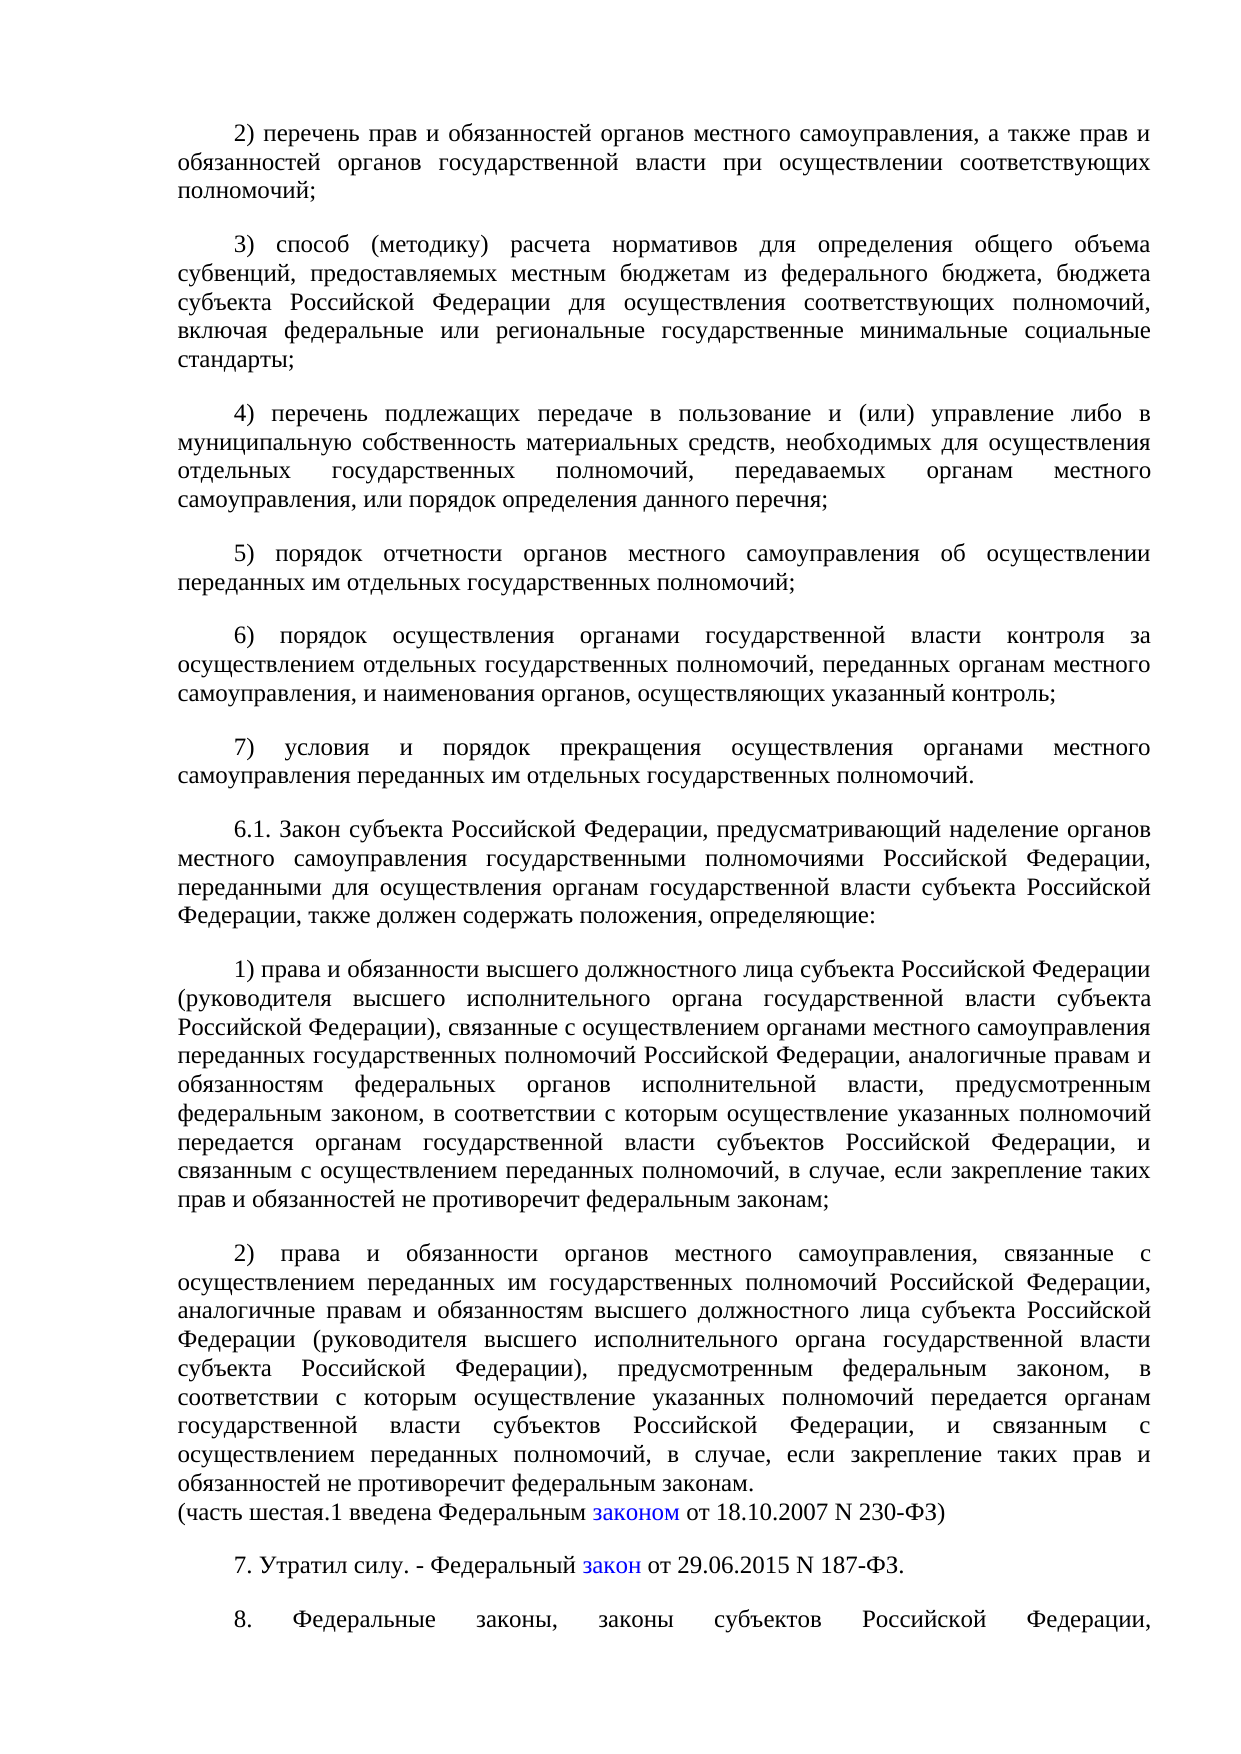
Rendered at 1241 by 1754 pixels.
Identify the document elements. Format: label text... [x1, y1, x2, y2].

text 2) перечень прав и обязанностей органов местного самоуправления, а также прав и обязанностей органов государственной власти при осуществлении соответствующих полномочий; [177, 118, 1152, 204]
text (часть шестая.1 введена Федеральным законом от 18.10.2007 N 230-ФЗ) [177, 1497, 1152, 1526]
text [177, 1604, 1152, 1633]
text 5) порядок отчетности органов местного самоуправления об осуществлении переданных им отдельных государственных полномочий; [177, 538, 1152, 596]
text 1) права и обязанности высшего должностного лица субъекта Российской Федерации (руководителя высшего исполнительного органа государственной власти субъекта Российской Федерации), связанные с осуществлением органами местного самоуправления переданных государственных полномочий Российской Федерации, аналогичные правам и обязанностям федеральных органов исполнительной власти, предусмотренным федеральным законом, в соответствии с которым осуществление указанных полномочий передается органам государственной власти субъектов Российской Федерации, и связанным с осуществлением переданных полномочий, в случае, если закрепление таких прав и обязанностей не противоречит федеральным законам; [177, 954, 1152, 1213]
text 6) порядок осуществления органами государственной власти контроля за осуществлением отдельных государственных полномочий, переданных органам местного самоуправления, и наименования органов, осуществляющих указанный контроль; [177, 621, 1152, 707]
text 2) права и обязанности органов местного самоуправления, связанные с осуществлением переданных им государственных полномочий Российской Федерации, аналогичные правам и обязанностям высшего должностного лица субъекта Российской Федерации (руководителя высшего исполнительного органа государственной власти субъекта Российской Федерации), предусмотренным федеральным законом, в соответствии с которым осуществление указанных полномочий передается органам государственной власти субъектов Российской Федерации, и связанным с осуществлением переданных полномочий, в случае, если закрепление таких прав и обязанностей не противоречит федеральным законам. [177, 1238, 1152, 1497]
text 3) способ (методику) расчета нормативов для определения общего объема субвенций, предоставляемых местным бюджетам из федерального бюджета, бюджета субъекта Российской Федерации для осуществления соответствующих полномочий, включая федеральные или региональные государственные минимальные социальные стандарты; [177, 229, 1152, 373]
text 7) условия и порядок прекращения осуществления органами местного самоуправления переданных им отдельных государственных полномочий. [177, 732, 1152, 789]
text 6.1. Закон субъекта Российской Федерации, предусматривающий наделение органов местного самоуправления государственными полномочиями Российской Федерации, переданными для осуществления органам государственной власти субъекта Российской Федерации, также должен содержать положения, определяющие: [177, 814, 1152, 929]
text 7. Утратил силу. - Федеральный закон от 29.06.2015 N 187-ФЗ. [177, 1551, 1152, 1579]
text 4) перечень подлежащих передаче в пользование и (или) управление либо в муниципальную собственность материальных средств, необходимых для осуществления отдельных государственных полномочий, передаваемых органам местного самоуправления, или порядок определения данного перечня; [177, 398, 1152, 513]
